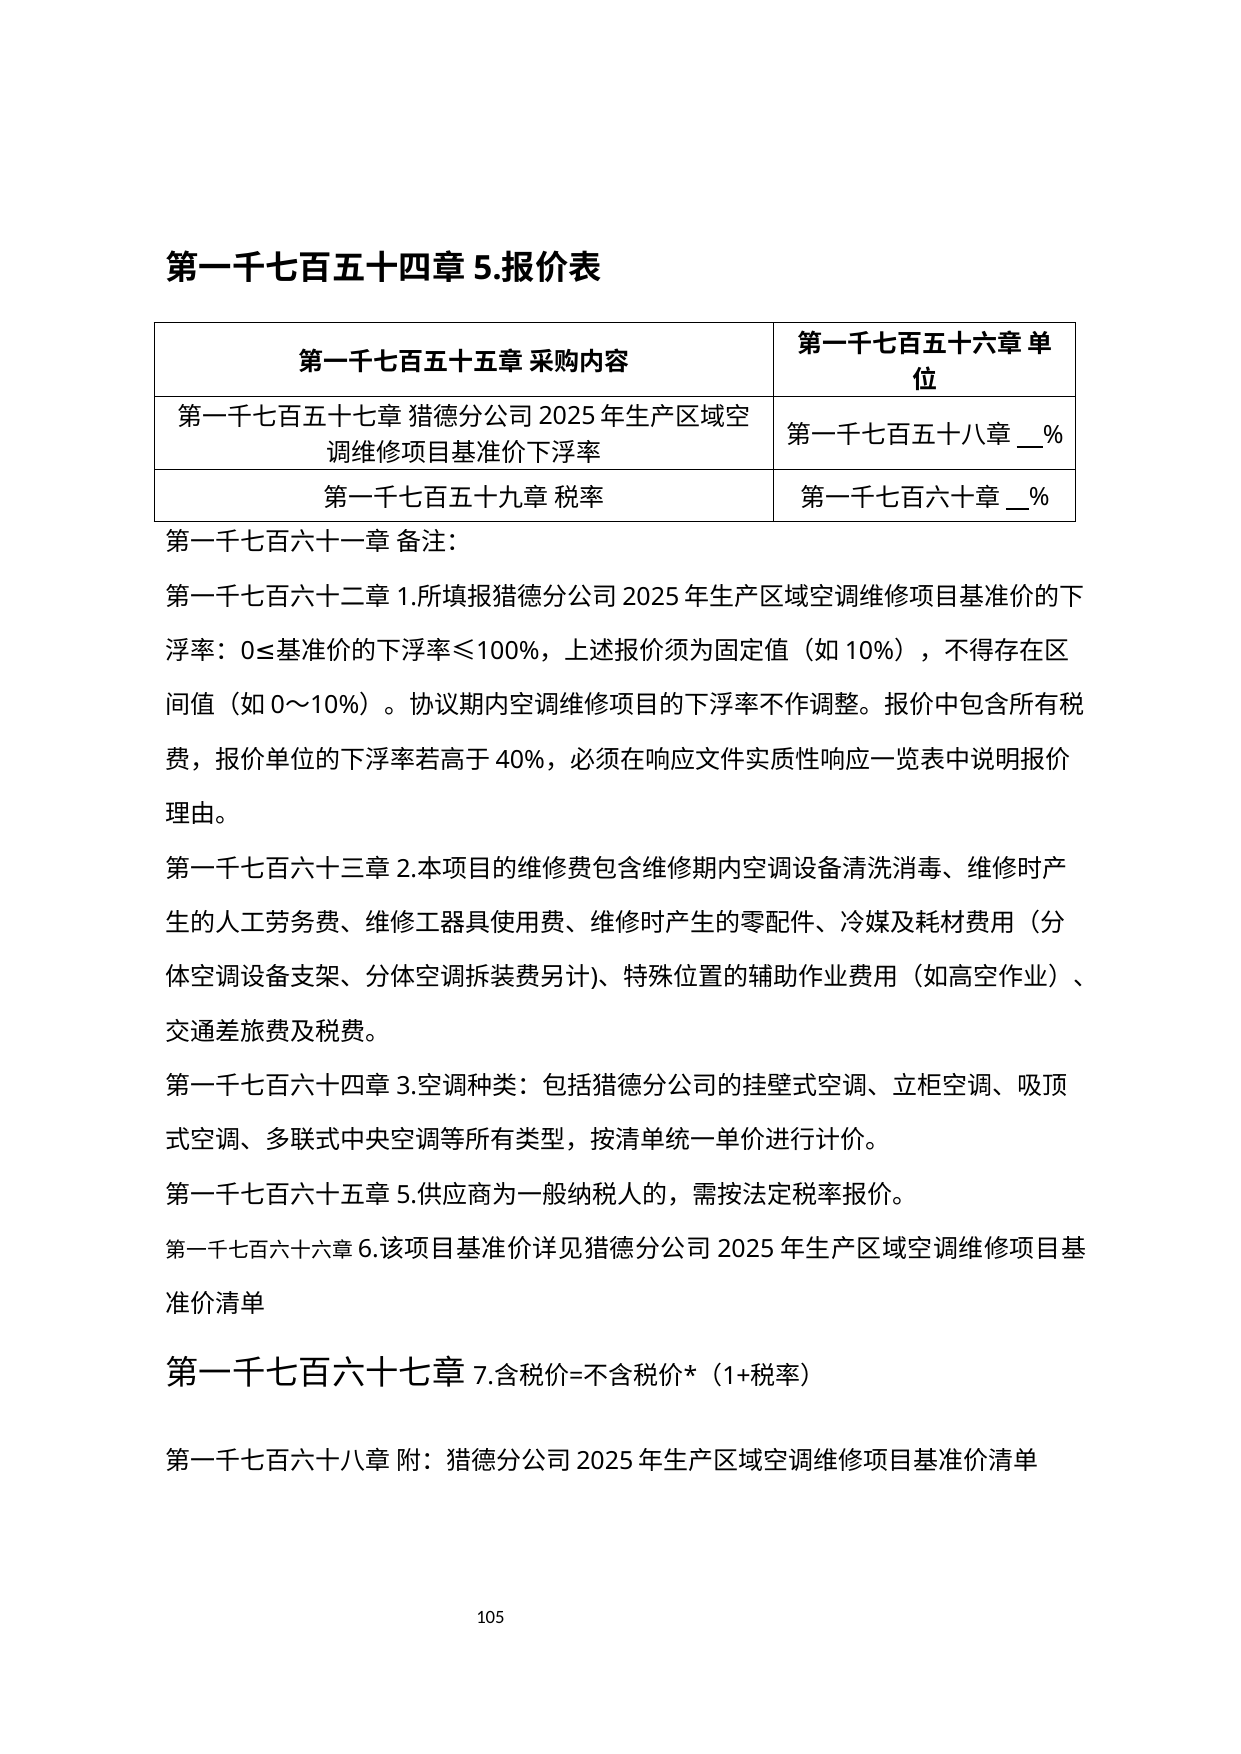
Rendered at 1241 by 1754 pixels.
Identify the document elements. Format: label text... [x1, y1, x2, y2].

text 1.所填报猎德分公司2025年生产区域空调维修项目基准价的下浮率：0≤基准价的下浮率≤100%，上述报价须为固定值（如10%），不得存在区间值（如0～10%）。协议期内空调维修项目的下浮率不作调整。报价中包含所有税费，报价单位的下浮率若高于40%，必须在响应文件实质性响应一览表中说明报价理由。 [165, 576, 1087, 830]
text 备注： [165, 522, 1087, 558]
table_header 采购内容 [155, 323, 773, 396]
text 3.空调种类：包括猎德分公司的挂壁式空调、立柜空调、吸顶式空调、多联式中央空调等所有类型，按清单统一单价进行计价。 [165, 1066, 1087, 1156]
text 7.含税价=不含税价*（1+税率） [165, 1337, 1087, 1402]
table_cell % [774, 397, 1075, 469]
text 5.报价表 [165, 233, 1087, 298]
text 6.该项目基准价详见猎德分公司2025年生产区域空调维修项目基准价清单 [165, 1229, 1087, 1319]
table_cell 税率 [155, 470, 773, 521]
table_header 单位 [774, 323, 1075, 396]
table_cell 猎德分公司2025年生产区域空调维修项目基准价下浮率 [155, 397, 773, 469]
text 2.本项目的维修费包含维修期内空调设备清洗消毒、维修时产生的人工劳务费、维修工器具使用费、维修时产生的零配件、冷媒及耗材费用（分体空调设备支架、分体空调拆装费另计)、特殊位置的辅助作业费用（如高空作业）、交通差旅费及税费。 [165, 848, 1087, 1047]
text 5.供应商为一般纳税人的，需按法定税率报价。 [165, 1174, 1087, 1211]
text 附：猎德分公司2025年生产区域空调维修项目基准价清单 [165, 1426, 1087, 1491]
table_cell % [774, 470, 1075, 521]
